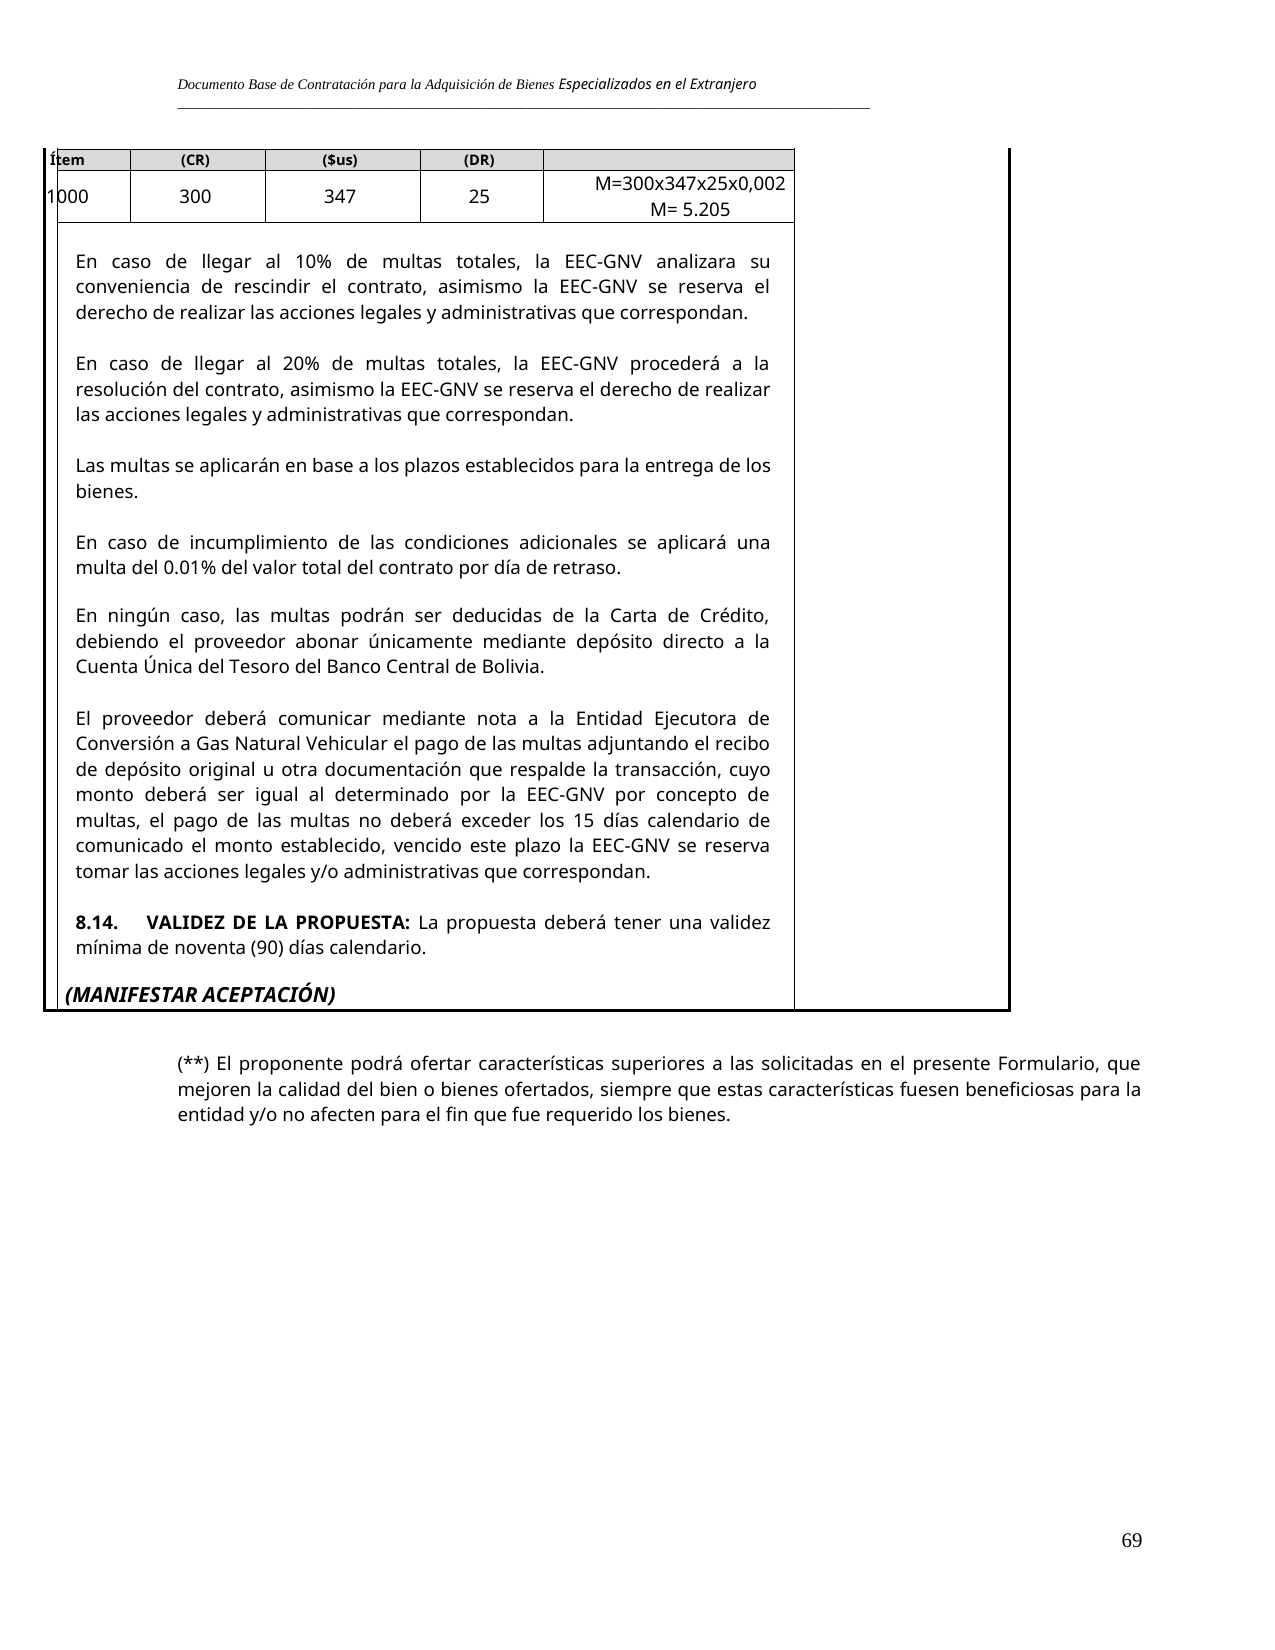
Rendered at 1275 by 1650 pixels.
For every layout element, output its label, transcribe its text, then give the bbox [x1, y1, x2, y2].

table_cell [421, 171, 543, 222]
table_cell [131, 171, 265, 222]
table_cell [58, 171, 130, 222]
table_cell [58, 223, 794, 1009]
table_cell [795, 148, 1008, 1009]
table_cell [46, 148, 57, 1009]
text (**) El proponente podrá ofertar características superiores a las solicitadas en el presente Formulario, que mejoren la calidad del bien o bienes ofertados, siempre que estas características fuesen beneficiosas para la entidad y/o no afecten para el fin que fue requerido los bienes. [177, 1050, 1142, 1127]
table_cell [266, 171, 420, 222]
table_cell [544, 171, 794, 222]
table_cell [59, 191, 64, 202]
